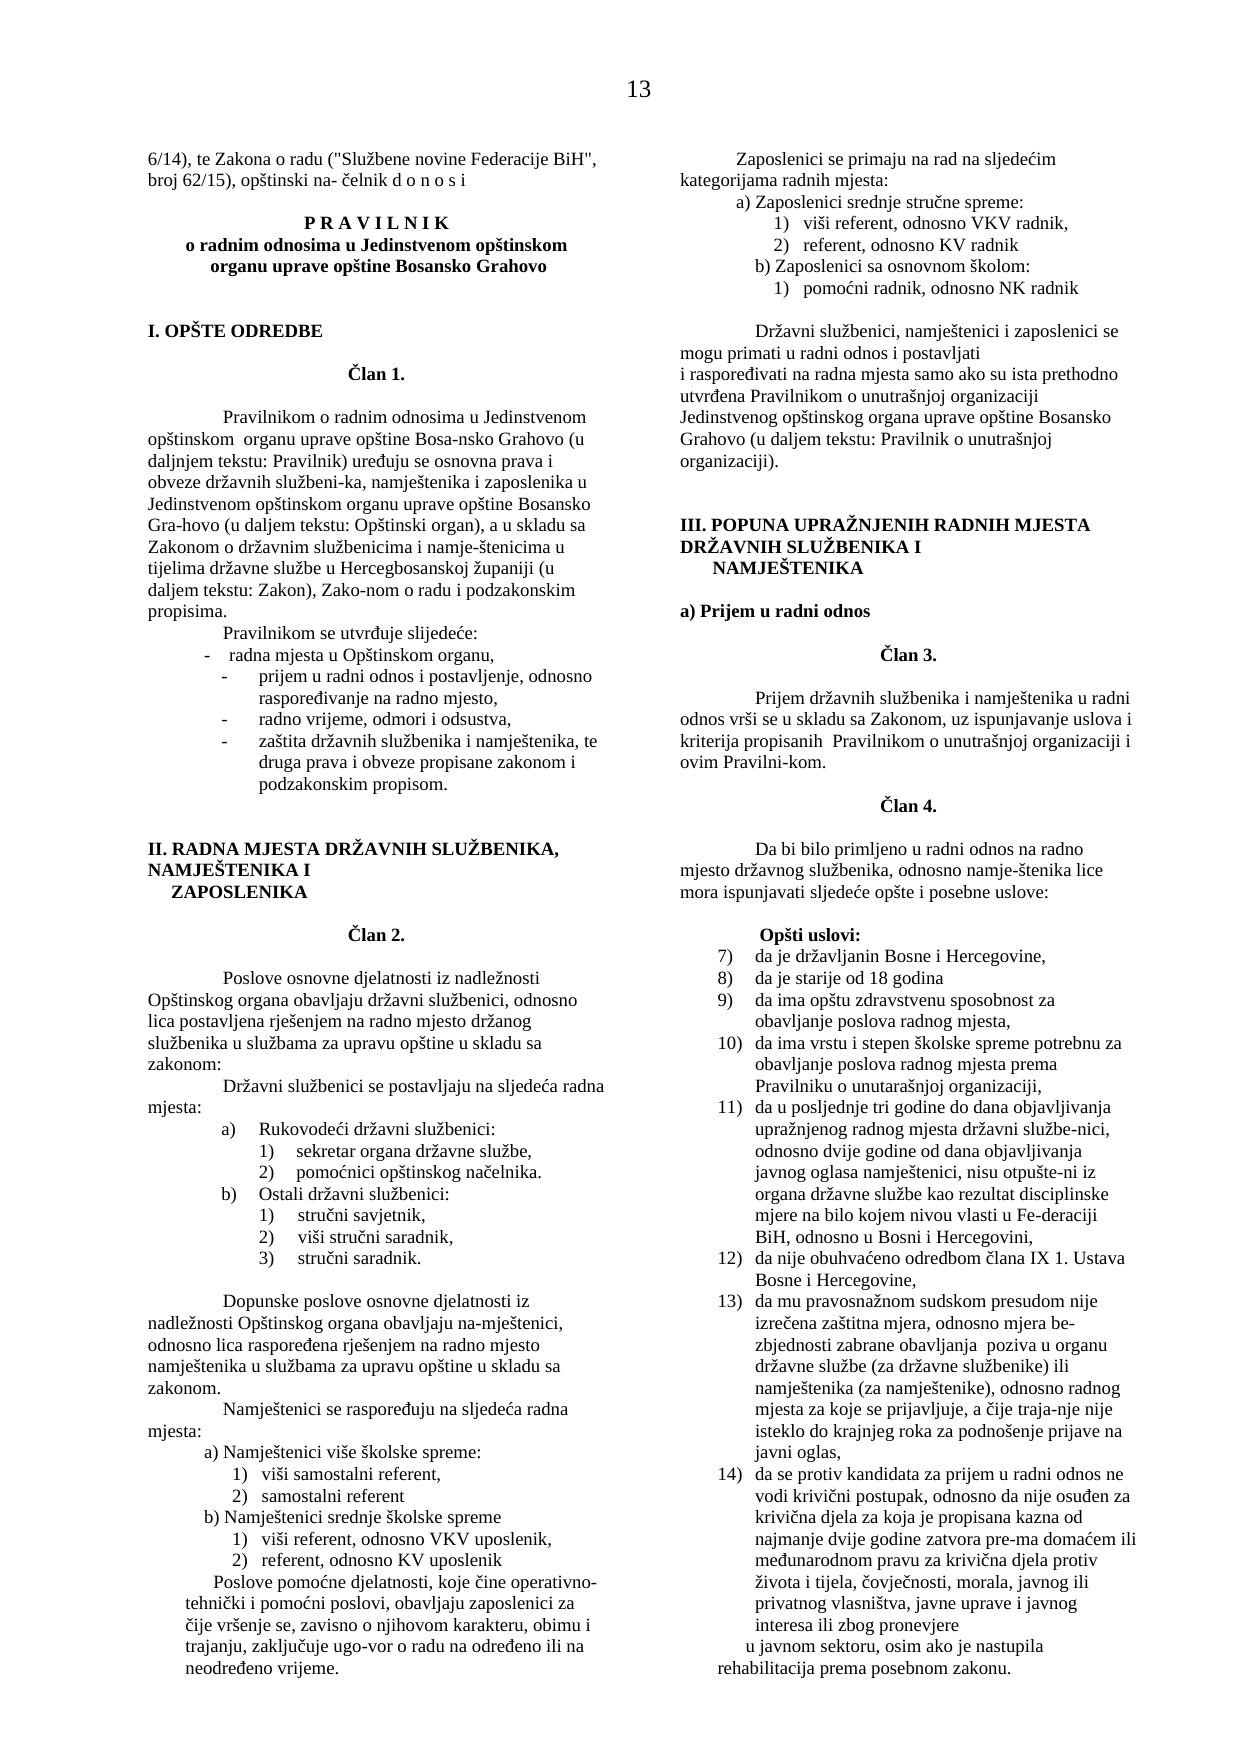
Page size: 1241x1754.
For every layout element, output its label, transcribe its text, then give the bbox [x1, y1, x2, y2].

text organu uprave opštine Bosansko Grahovo [148, 255, 605, 277]
text o radnim odnosima u Jedinstvenom opštinskom [148, 234, 605, 255]
text Pravilnikom se utvrđuje slijedeće: [148, 622, 605, 643]
list Ostali državni službenici: [221, 1183, 605, 1204]
text Član 1. [148, 363, 605, 385]
text Član 3. [680, 643, 1137, 665]
text Da bi bilo primljeno u radni odnos na radno mjesto državnog službenika, odnosno namje-štenika lice mora ispunjavati sljedeće opšte i posebne uslove: [680, 838, 1137, 902]
text u javnom sektoru, osim ako je nastupila rehabilitacija prema posebnom zakonu. [717, 1635, 1137, 1678]
list da mu pravosnažnom sudskom presudom nije izrečena zaštitna mjera, odnosno mjera be-zbjednosti zabrane obavljanja poziva u organu državne službe (za državne službenike) ili namještenika (za namještenike), odnosno radnog mjesta za koje se prijavljuje, a čije traja-nje nije isteklo do krajnjeg roka za podnošenje prijave na javni oglas, [717, 1290, 1137, 1463]
list da ima opštu zdravstvenu sposobnost za obavljanje poslova radnog mjesta, [717, 988, 1137, 1032]
text Državni službenici, namještenici i zaposlenici se mogu primati u radni odnos i postavljati [680, 320, 1137, 363]
text 1) viši referent, odnosno VKV uposlenik, [185, 1528, 605, 1549]
text 1) viši referent, odnosno VKV radnik, [755, 212, 1137, 234]
text NAMJEŠTENIKA [680, 557, 1137, 579]
text Pravilnikom o radnim odnosima u Jedinstvenom opštinskom organu uprave opštine Bosa-nsko Grahovo (u daljnjem tekstu: Pravilnik) uređuju se osnovna prava i obveze državnih službeni-ka, namještenika i zaposlenika u Jedinstvenom opštinskom organu uprave opštine Bosansko Gra-hovo (u daljem tekstu: Opštinski organ), a u skladu sa Zakonom o državnim službenicima i namje-štenicima u tijelima državne službe u Hercegbosanskoj županiji (u daljem tekstu: Zakon), Zako-nom o radu i podzakonskim propisima. [148, 406, 605, 622]
text b) Zaposlenici sa osnovnom školom: [755, 255, 1137, 277]
list da je starije od 18 godina [717, 967, 1137, 988]
text a) Zaposlenici srednje stručne spreme: [680, 191, 1137, 212]
list radno vrijeme, odmori i odsustva, [221, 708, 605, 730]
list da se protiv kandidata za prijem u radni odnos ne vodi krivični postupak, odnosno da nije osuđen za krivična djela za koja je propisana kazna od najmanje dvije godine zatvora pre-ma domaćem ili međunarodnom pravu za krivična djela protiv života i tijela, čovječnosti, morala, javnog ili privatnog vlasništva, javne uprave i javnog interesa ili zbog pronevjere [717, 1463, 1137, 1635]
text Poslove osnovne djelatnosti iz nadležnosti Opštinskog organa obavljaju državni službenici, odnosno lica postavljena rješenjem na radno mjesto držanog službenika u službama za upravu opštine u skladu sa zakonom: [148, 967, 605, 1075]
list stručni saradnik. [258, 1247, 605, 1269]
text Državni službenici se postavljaju na sljedeća radna mjesta: [148, 1075, 605, 1118]
text Član 2. [148, 924, 605, 945]
text ZAPOSLENIKA [148, 881, 605, 902]
text 2) samostalni referent [185, 1484, 605, 1506]
text Opšti uslovi: [680, 924, 1137, 945]
text a) Namještenici više školske spreme: [148, 1441, 605, 1463]
text a) Prijem u radni odnos [680, 600, 1137, 622]
list da ima vrstu i stepen školske spreme potrebnu za obavljanje poslova radnog mjesta prema Pravilniku o unutarašnjoj organizaciji, [717, 1032, 1137, 1096]
text 2) referent, odnosno KV uposlenik [185, 1549, 605, 1571]
list Rukovodeći državni službenici: [221, 1118, 605, 1139]
list stručni savjetnik, [258, 1204, 605, 1226]
text III. POPUNA UPRAŽNJENIH RADNIH MJESTA DRŽAVNIH SLUŽBENIKA I [680, 514, 1137, 557]
text 1) pomoćni radnik, odnosno NK radnik [755, 277, 1137, 298]
text P R A V I L N I K [148, 212, 605, 234]
text 2) referent, odnosno KV radnik [755, 234, 1137, 255]
list da je državljanin Bosne i Hercegovine, [717, 945, 1137, 967]
list sekretar organa državne službe, [258, 1139, 605, 1161]
text Zaposlenici se primaju na rad na sljedećim kategorijama radnih mjesta: [680, 148, 1137, 191]
text Član 4. [680, 794, 1137, 816]
list prijem u radni odnos i postavljenje, odnosno raspoređivanje na radno mjesto, [221, 665, 605, 708]
text 1) viši samostalni referent, [185, 1463, 605, 1484]
text b) Namještenici srednje školske spreme [148, 1506, 605, 1528]
text i raspoređivati na radna mjesta samo ako su ista prethodno utvrđena Pravilnikom o unutrašnjoj organizaciji Jedinstvenog opštinskog organa uprave opštine Bosansko Grahovo (u daljem tekstu: Pravilnik o unutrašnjoj organizaciji). [680, 363, 1137, 471]
text I. OPŠTE ODREDBE [148, 320, 605, 342]
list da nije obuhvaćeno odredbom člana IX 1. Ustava Bosne i Hercegovine, [717, 1247, 1137, 1290]
list zaštita državnih službenika i namještenika, te druga prava i obveze propisane zakonom i podzakonskim propisom. [221, 730, 605, 794]
list pomoćnici opštinskog načelnika. [258, 1161, 605, 1183]
text Dopunske poslove osnovne djelatnosti iz nadležnosti Opštinskog organa obavljaju na-mještenici, odnosno lica raspoređena rješenjem na radno mjesto namještenika u službama za upravu opštine u skladu sa zakonom. [148, 1290, 605, 1398]
list da u posljednje tri godine do dana objavljivanja upražnjenog radnog mjesta državni službe-nici, odnosno dvije godine od dana objavljivanja javnog oglasa namještenici, nisu otpušte-ni iz organa državne službe kao rezultat disciplinske mjere na bilo kojem nivou vlasti u Fe-deraciji BiH, odnosno u Bosni i Hercegovini, [717, 1096, 1137, 1247]
list viši stručni saradnik, [258, 1226, 605, 1247]
text Poslove pomoćne djelatnosti, koje čine operativno-tehnički i pomoćni poslovi, obavljaju zaposlenici za čije vršenje se, zavisno o njihovom karakteru, obimu i trajanju, zaključuje ugo-vor o radu na određeno ili na neodređeno vrijeme. [185, 1571, 605, 1678]
text II. RADNA MJESTA DRŽAVNIH SLUŽBENIKA, NAMJEŠTENIKA I [148, 838, 605, 881]
text Prijem državnih službenika i namještenika u radni odnos vrši se u skladu sa Zakonom, uz ispunjavanje uslova i kriterija propisanih Pravilnikom o unutrašnjoj organizaciji i ovim Pravilni-kom. [680, 687, 1137, 773]
text Namještenici se raspoređuju na sljedeća radna mjesta: [148, 1398, 605, 1441]
text - radna mjesta u Opštinskom organu, [148, 643, 605, 665]
